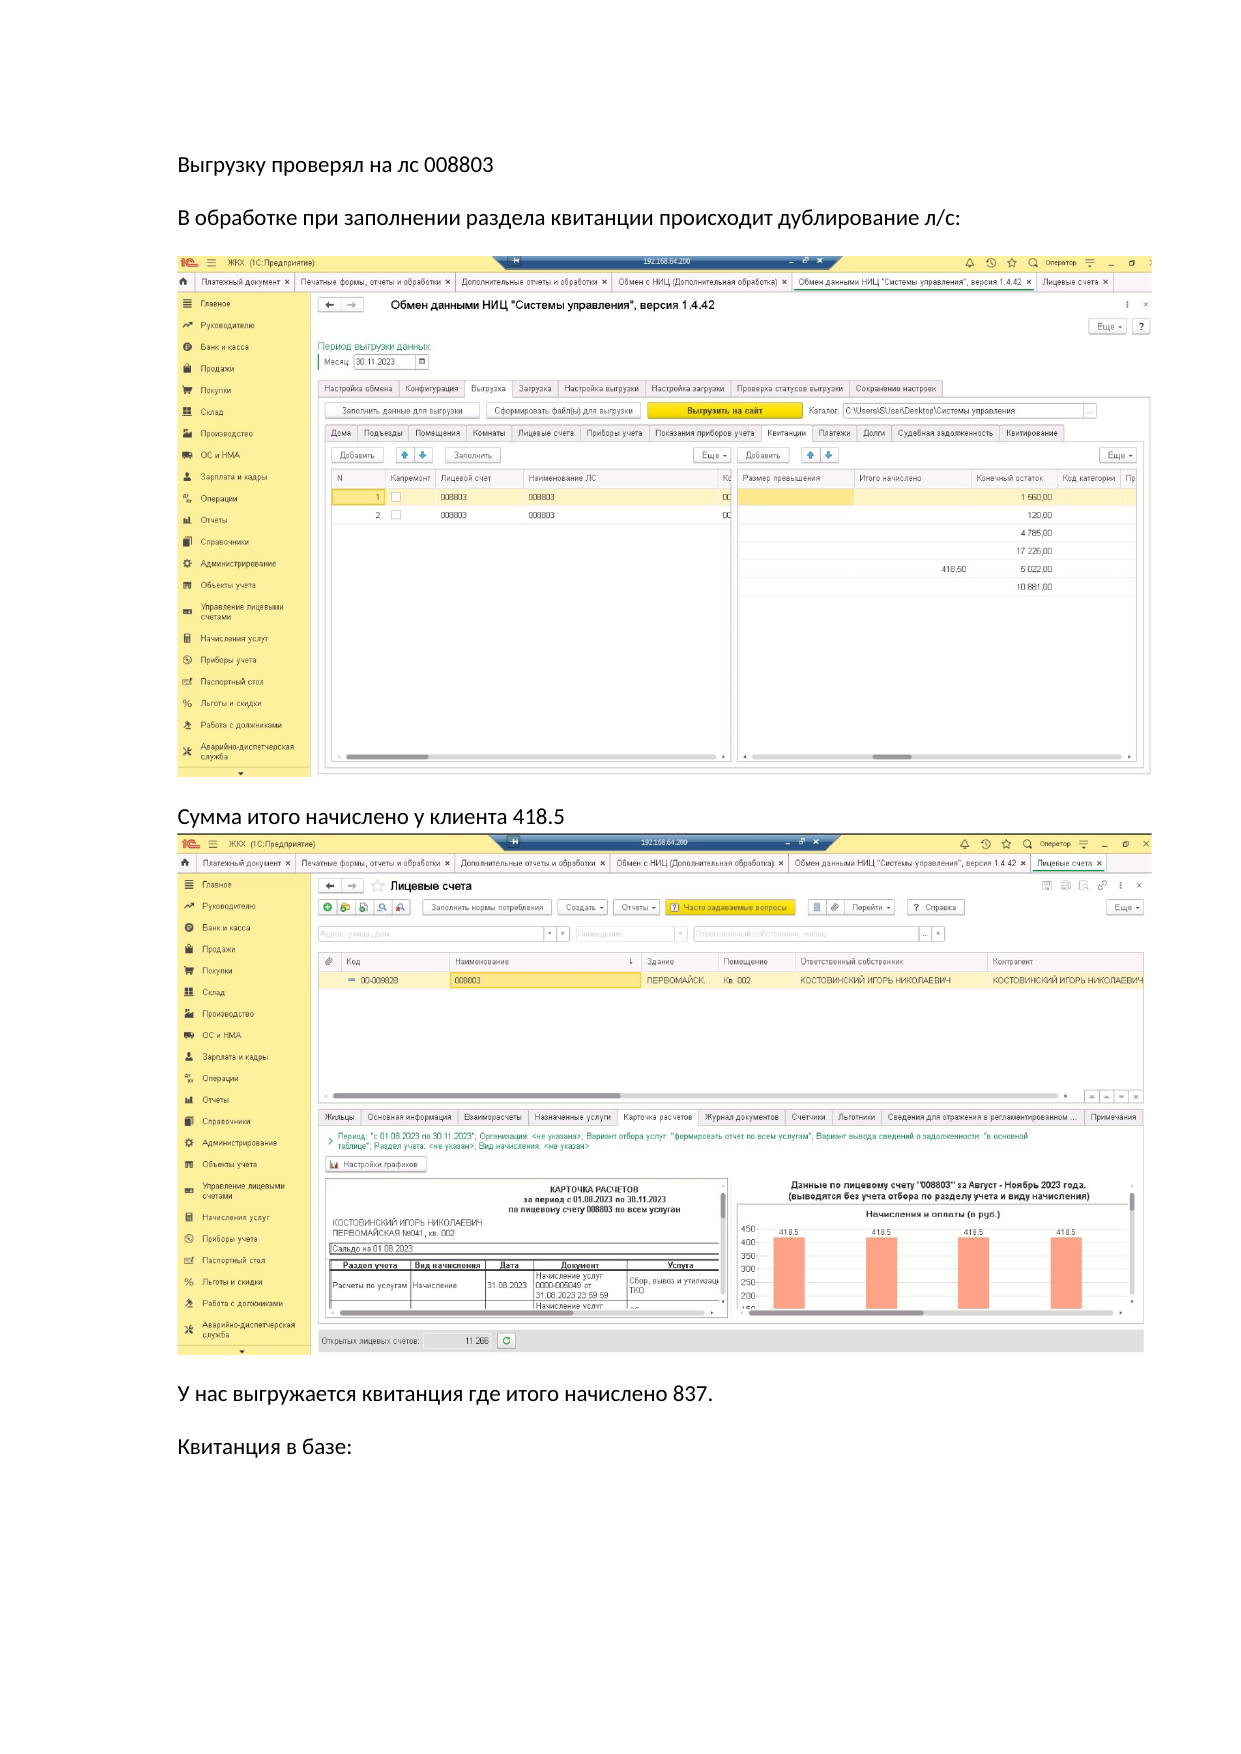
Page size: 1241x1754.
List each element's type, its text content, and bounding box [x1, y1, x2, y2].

picture [177, 833, 1152, 1355]
text У нас выгружается квитанция где итого начислено 837. [177, 1379, 1152, 1407]
text Квитанция в базе: [177, 1432, 1152, 1460]
picture [177, 256, 1152, 777]
text В обработке при заполнении раздела квитанции происходит дублирование л/с: [177, 203, 1152, 231]
text Выгрузку проверял на лс 008803 [177, 118, 1152, 178]
text Сумма итого начислено у клиента 418.5 [177, 802, 1152, 833]
